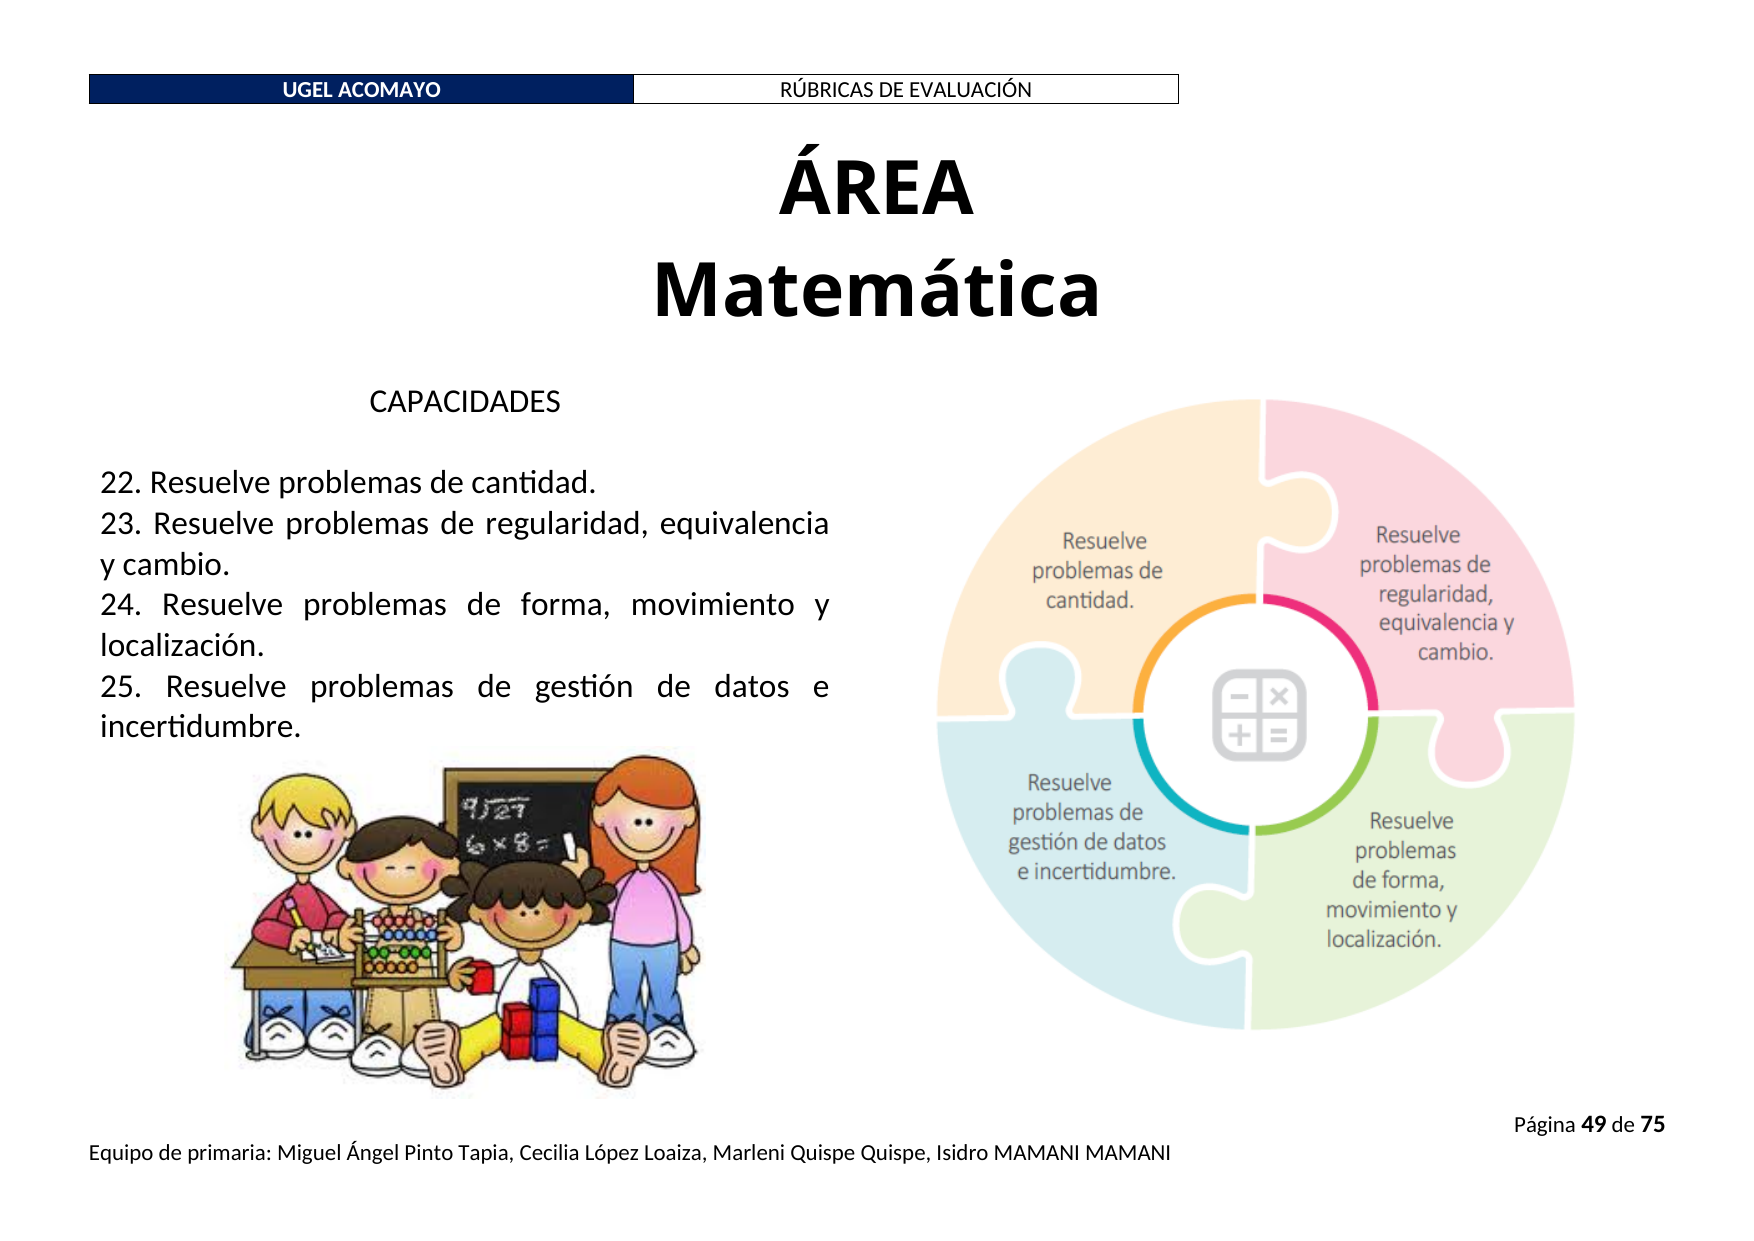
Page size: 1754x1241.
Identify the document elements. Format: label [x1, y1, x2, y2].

picture [224, 746, 706, 1099]
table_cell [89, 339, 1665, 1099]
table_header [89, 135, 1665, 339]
